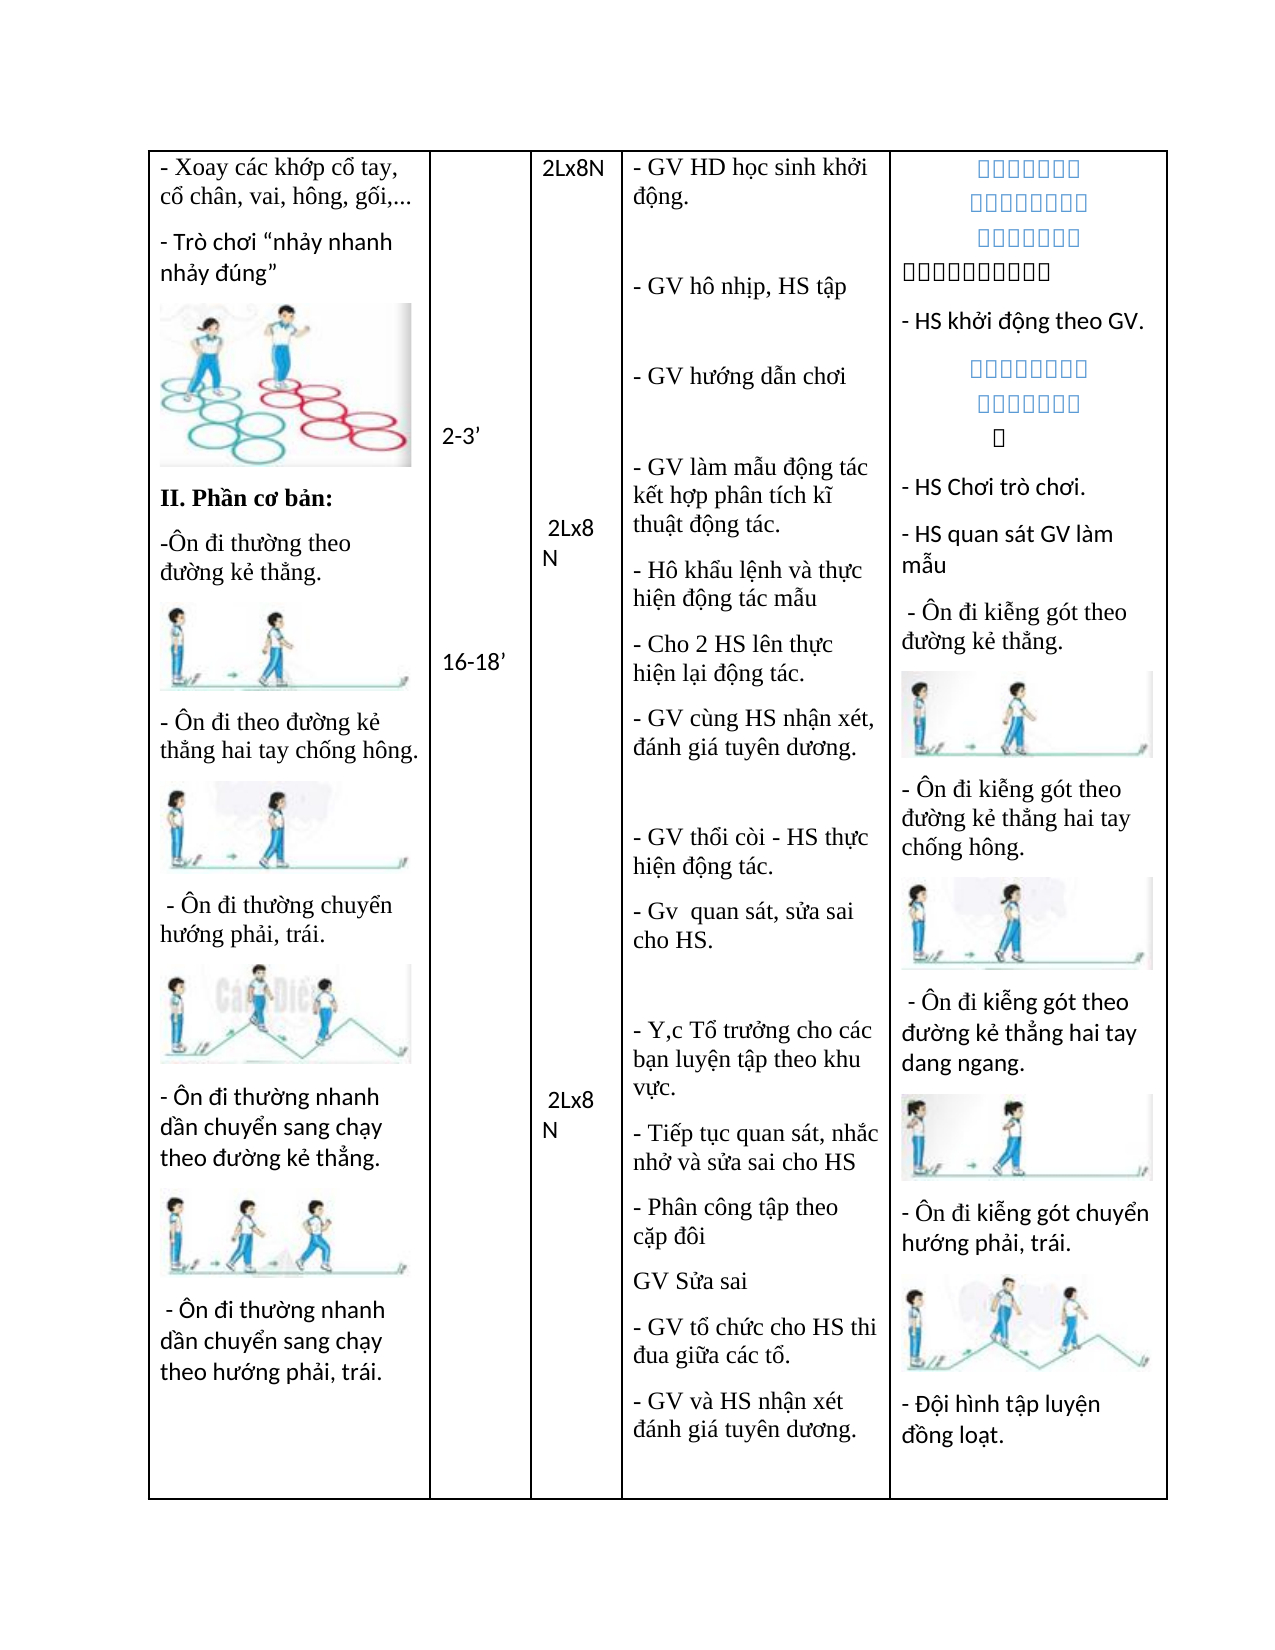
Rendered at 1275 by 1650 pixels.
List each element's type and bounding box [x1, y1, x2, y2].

picture [159, 303, 412, 467]
picture [901, 1274, 1153, 1372]
table_cell [150, 152, 429, 1498]
picture [901, 1094, 1153, 1181]
picture [159, 964, 412, 1064]
picture [901, 877, 1153, 970]
picture [159, 602, 412, 691]
picture [159, 781, 412, 874]
table_cell [532, 152, 621, 1498]
table_cell [891, 152, 1166, 1498]
picture [901, 671, 1153, 758]
picture [159, 1188, 412, 1278]
table_cell [431, 152, 530, 1498]
table_cell [623, 152, 889, 1498]
